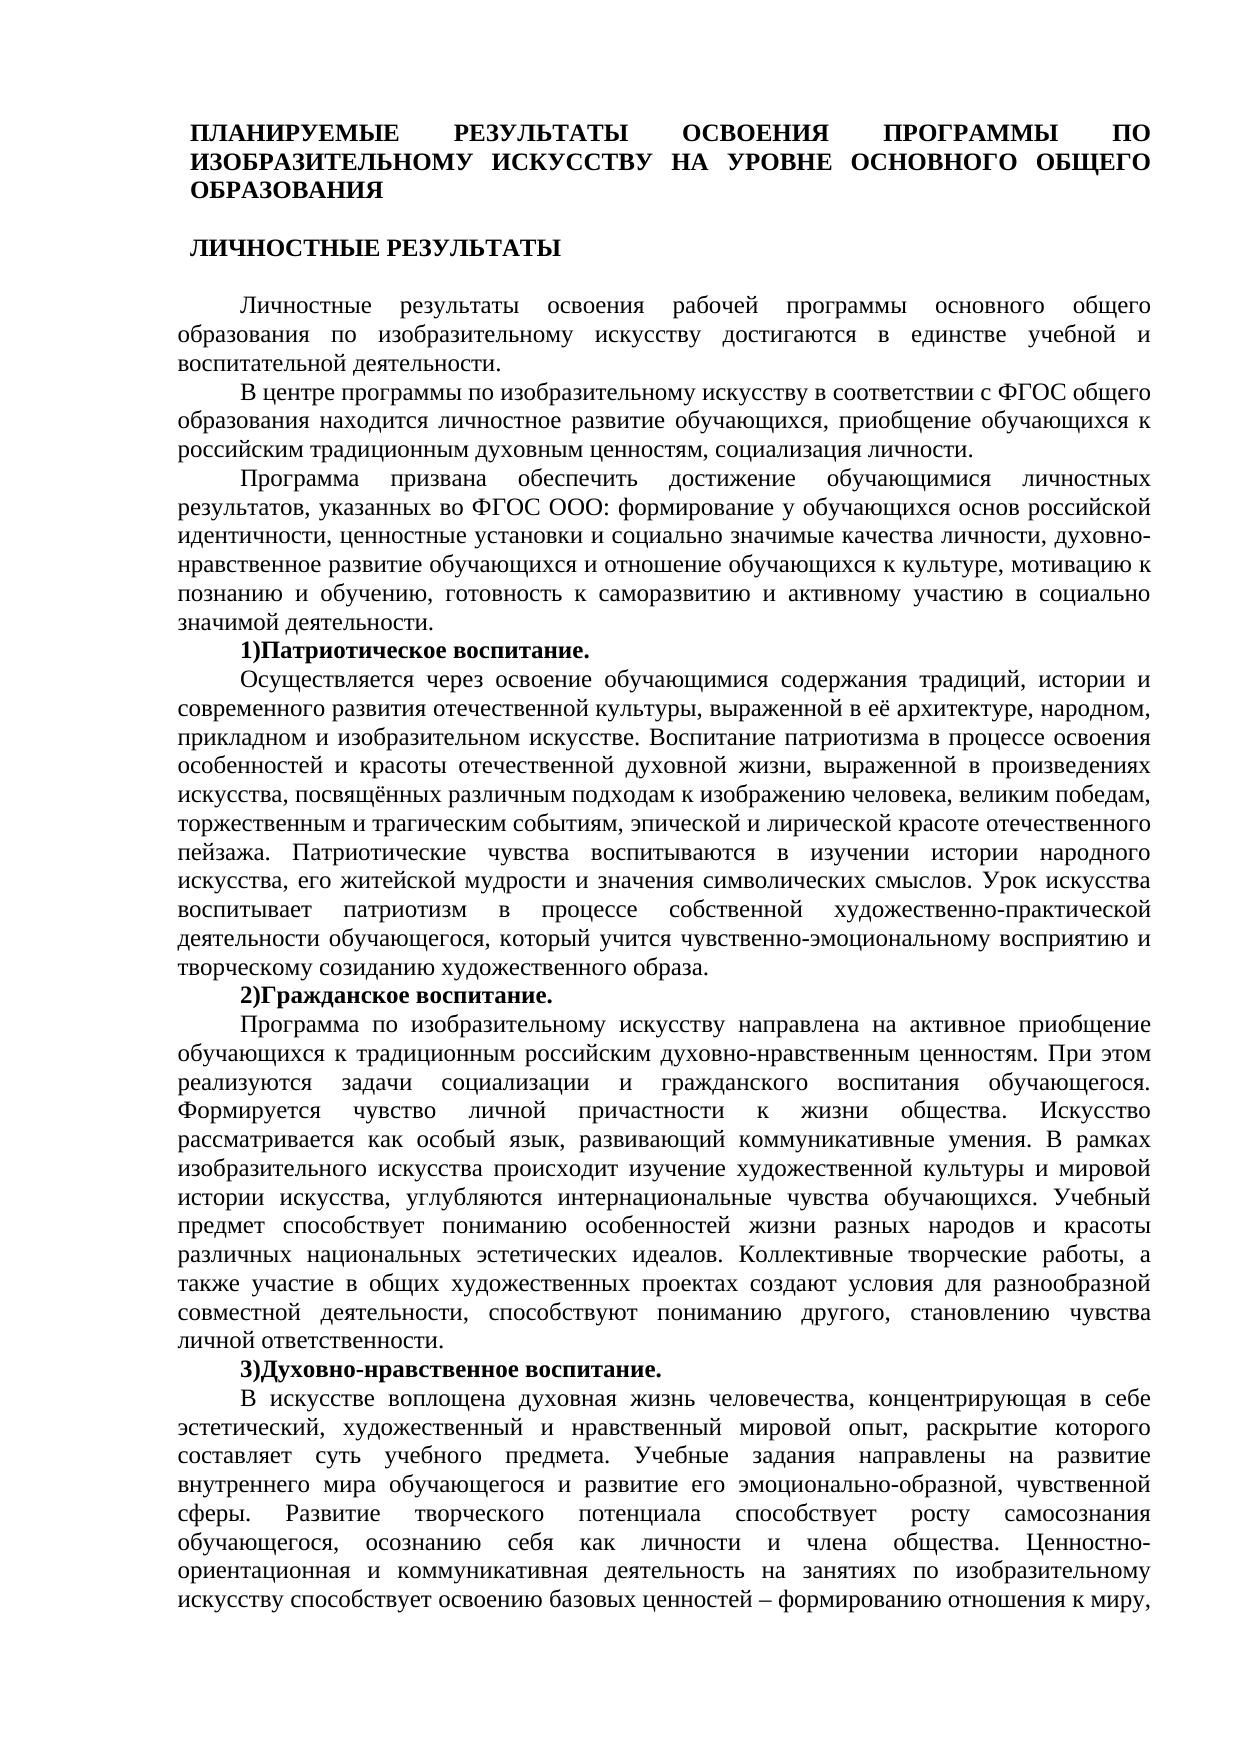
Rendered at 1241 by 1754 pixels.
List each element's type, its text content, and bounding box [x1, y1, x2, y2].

text Осуществляется через освоение обучающимися содержания традиций, истории и современного развития отечественной культуры, выраженной в её архитектуре, народном, прикладном и изобразительном искусстве. Воспитание патриотизма в процессе освоения особенностей и красоты отечественной духовной жизни, выраженной в произведениях искусства, посвящённых различным подходам к изображению человека, великим победам, торжественным и трагическим событиям, эпической и лирической красоте отечественного пейзажа. Патриотические чувства воспитываются в изучении истории народного искусства, его житейской мудрости и значения символических смыслов. Урок искусства воспитывает патриотизм в процессе собственной художественно-практической деятельности обучающегося, который учится чувственно-эмоциональному восприятию и творческому созиданию художественного образа. [177, 664, 1152, 981]
text ​1)Патриотическое воспитание. [177, 636, 1152, 664]
text В центре программы по изобразительному искусству в соответствии с ФГОС общего образования находится личностное развитие обучающихся, приобщение обучающихся к российским традиционным духовным ценностям, социализация личности. [177, 377, 1152, 463]
text 2)Гражданское воспитание. [177, 981, 1152, 1009]
text 3)Духовно-нравственное воспитание. [177, 1354, 1152, 1383]
text Программа призвана обеспечить достижение обучающимися личностных результатов, указанных во ФГОС ООО: формирование у обучающихся основ российской идентичности, ценностные установки и социально значимые качества личности, духовно-нравственное развитие обучающихся и отношение обучающихся к культуре, мотивацию к познанию и обучению, готовность к саморазвитию и активному участию в социально значимой деятельности. [177, 463, 1152, 636]
text ЛИЧНОСТНЫЕ РЕЗУЛЬТАТЫ [190, 233, 1152, 262]
text Личностные результаты освоения рабочей программы основного общего образования по изобразительному искусству достигаются в единстве учебной и воспитательной деятельности. [177, 291, 1152, 377]
text ПЛАНИРУЕМЫЕ РЕЗУЛЬТАТЫ ОСВОЕНИЯ ПРОГРАММЫ ПО ИЗОБРАЗИТЕЛЬНОМУ ИСКУССТВУ НА УРОВНЕ ОСНОВНОГО ОБЩЕГО ОБРАЗОВАНИЯ [190, 118, 1152, 204]
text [177, 1383, 1152, 1613]
text Программа по изобразительному искусству направлена на активное приобщение обучающихся к традиционным российским духовно-нравственным ценностям. При этом реализуются задачи социализации и гражданского воспитания обучающегося. Формируется чувство личной причастности к жизни общества. Искусство рассматривается как особый язык, развивающий коммуникативные умения. В рамках изобразительного искусства происходит изучение художественной культуры и мировой истории искусства, углубляются интернациональные чувства обучающихся. Учебный предмет способствует пониманию особенностей жизни разных народов и красоты различных национальных эстетических идеалов. Коллективные творческие работы, а также участие в общих художественных проектах создают условия для разнообразной совместной деятельности, способствуют пониманию другого, становлению чувства личной ответственности. [177, 1009, 1152, 1354]
